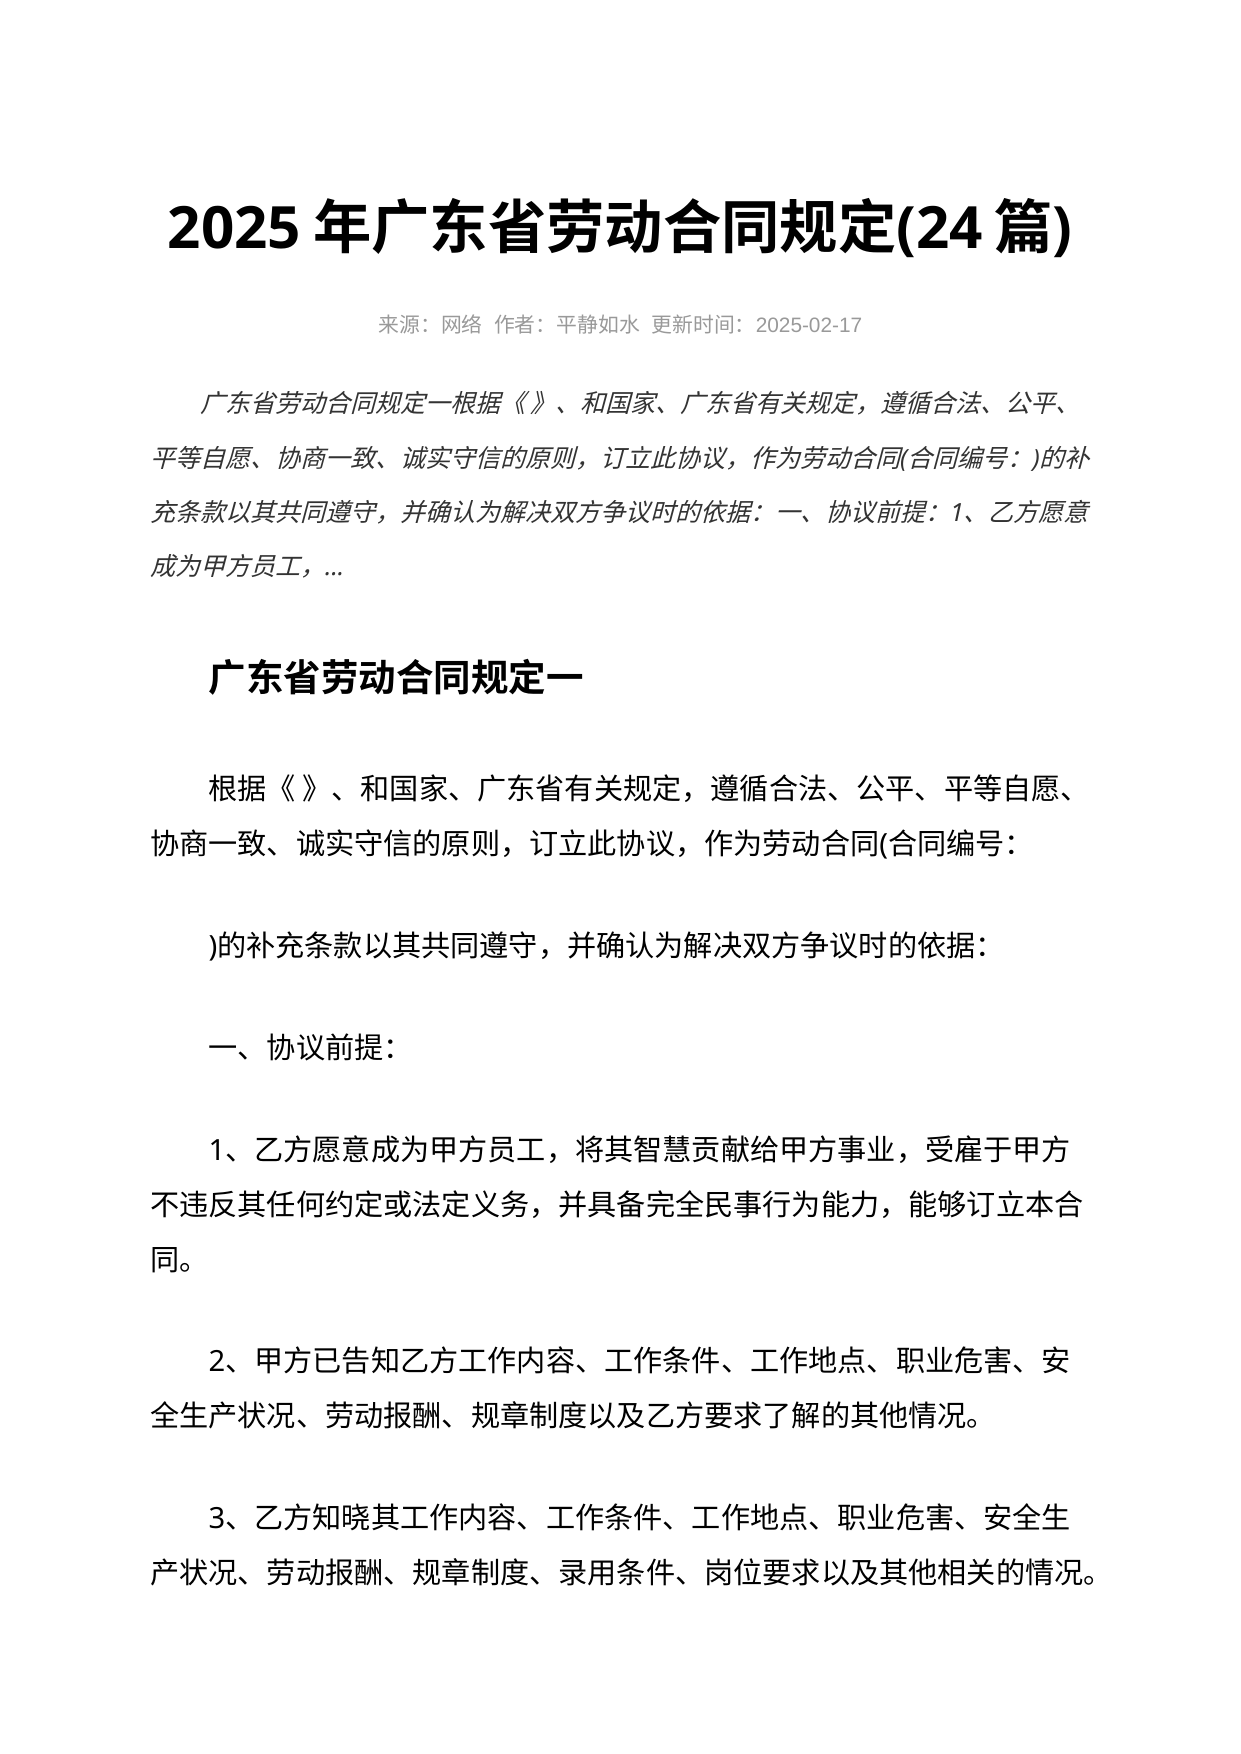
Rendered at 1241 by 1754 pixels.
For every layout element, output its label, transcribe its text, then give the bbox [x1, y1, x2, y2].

subtitle 2025年广东省劳动合同规定(24篇) [150, 181, 1090, 266]
text )的补充条款以其共同遵守，并确认为解决双方争议时的依据： [150, 922, 1090, 965]
text 2、甲方已告知乙方工作内容、工作条件、工作地点、职业危害、安全生产状况、劳动报酬、规章制度以及乙方要求了解的其他情况。 [150, 1338, 1090, 1435]
text 广东省劳动合同规定一根据《 》、和国家、广东省有关规定，遵循合法、公平、平等自愿、协商一致、诚实守信的原则，订立此协议，作为劳动合同(合同编号：)的补充条款以其共同遵守，并确认为解决双方争议时的依据：一、协议前提：1、乙方愿意成为甲方员工，... [150, 384, 1090, 583]
text 一、协议前提： [150, 1024, 1090, 1067]
text 1、乙方愿意成为甲方员工，将其智慧贡献给甲方事业，受雇于甲方不违反其任何约定或法定义务，并具备完全民事行为能力，能够订立本合同。 [150, 1126, 1090, 1278]
text 广东省劳动合同规定一 [150, 648, 1090, 702]
text 来源：网络 作者：平静如水 更新时间：2025-02-17 [150, 313, 1090, 337]
text 3、乙方知晓其工作内容、工作条件、工作地点、职业危害、安全生产状况、劳动报酬、规章制度、录用条件、岗位要求以及其他相关的情况。 [150, 1494, 1090, 1592]
text 根据《 》、和国家、广东省有关规定，遵循合法、公平、平等自愿、协商一致、诚实守信的原则，订立此协议，作为劳动合同(合同编号： [150, 766, 1090, 863]
